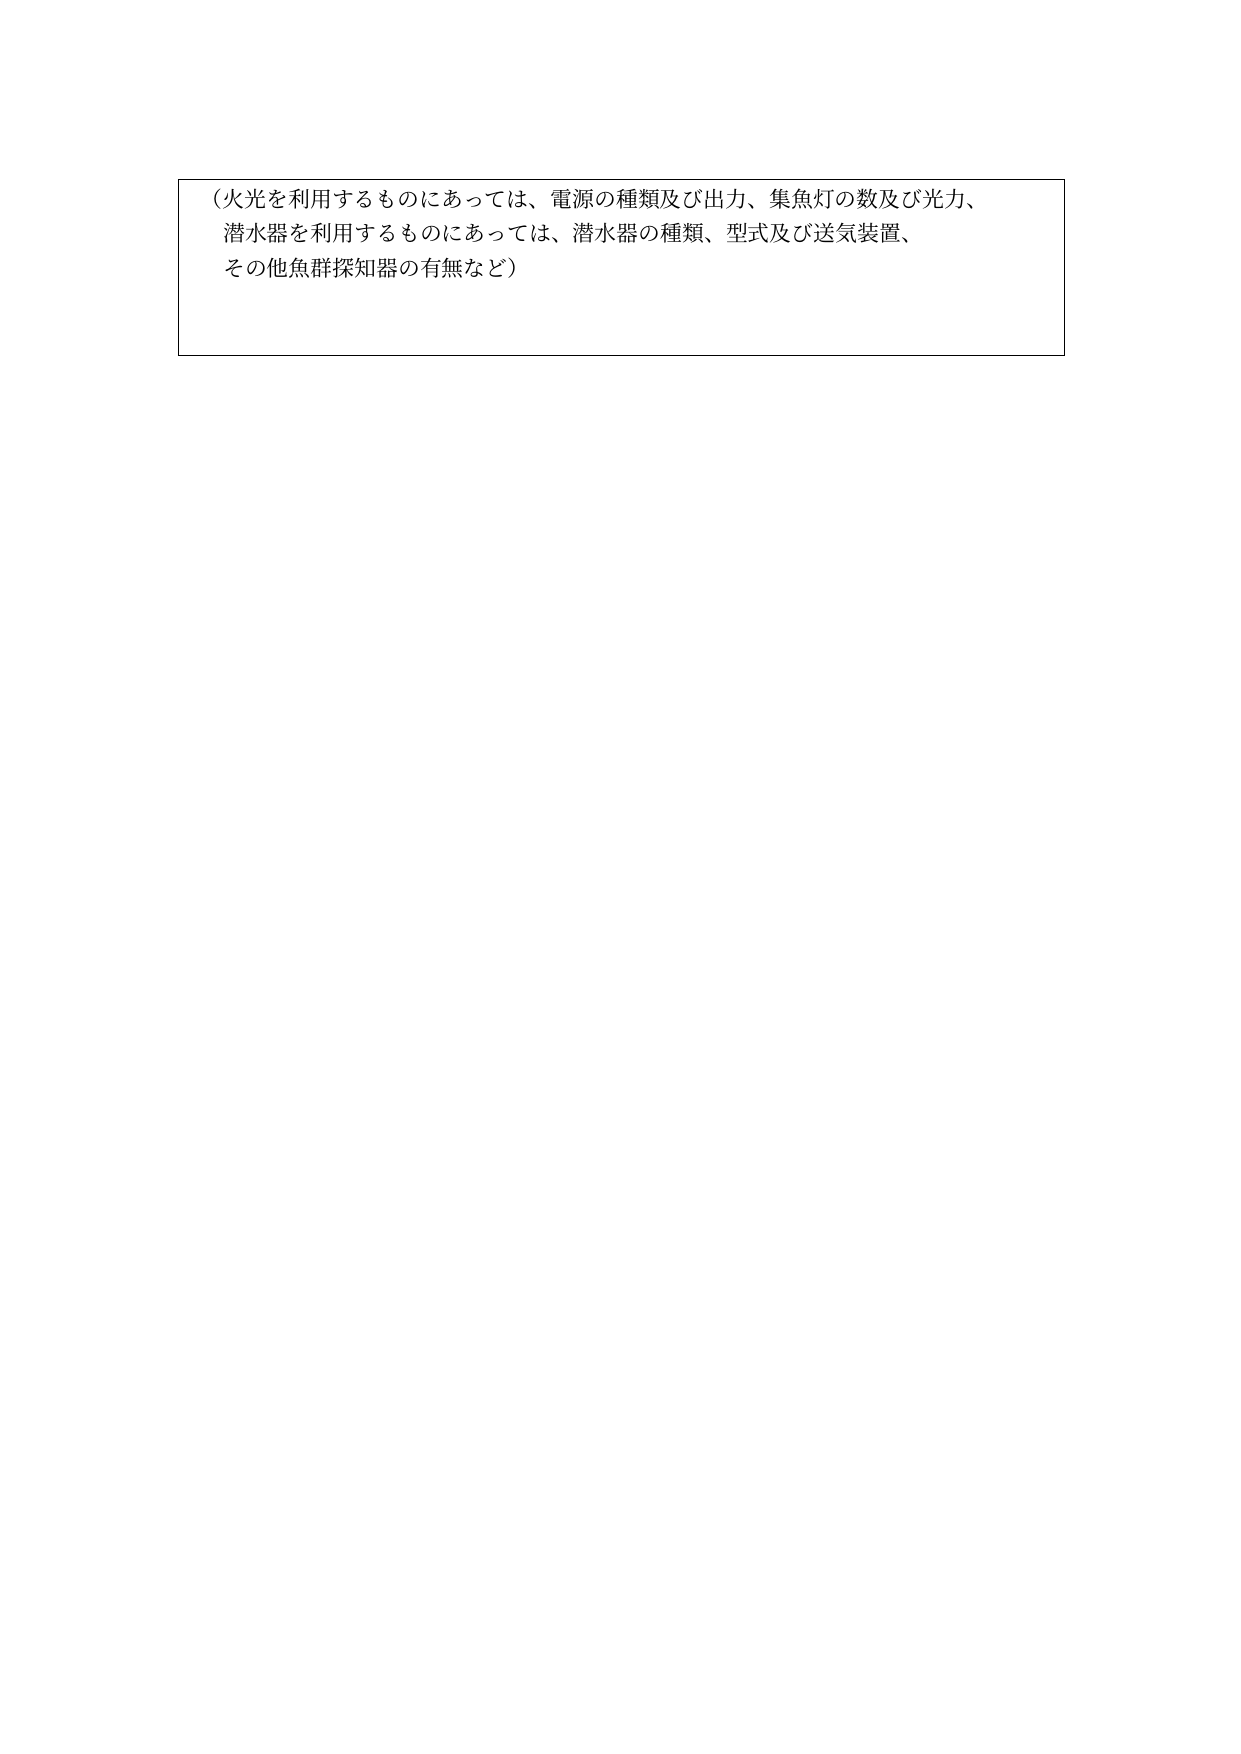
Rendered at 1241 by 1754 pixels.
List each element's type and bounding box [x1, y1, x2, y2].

table_header [179, 180, 1064, 354]
